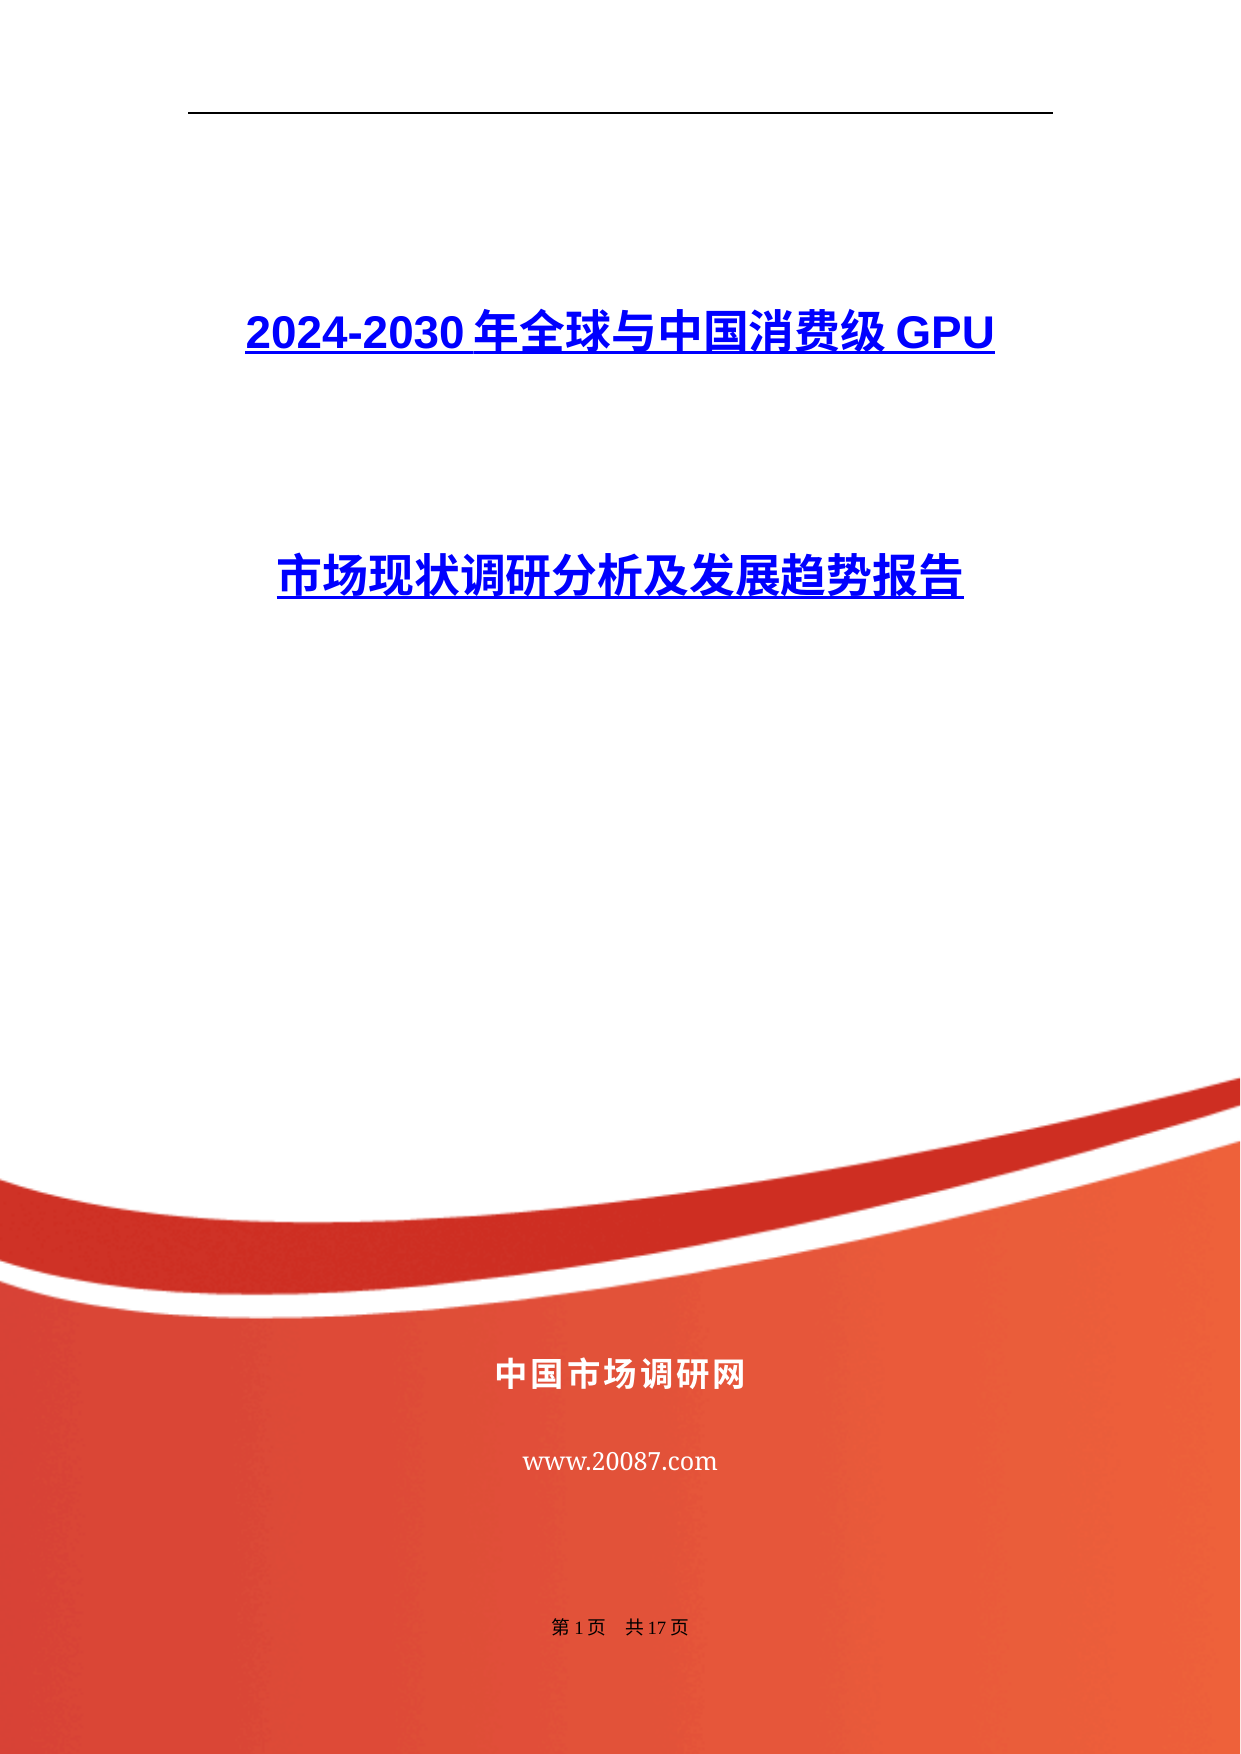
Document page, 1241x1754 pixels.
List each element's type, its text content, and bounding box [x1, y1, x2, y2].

picture [0, 1006, 1241, 1754]
text www.20087.com [187, 1428, 1053, 1493]
subtitle 中国市场调研网 [187, 1339, 1053, 1404]
table_header 2024-2030年全球与中国消费级GPU市场现状调研分析及发展趋势报告 [188, 207, 1053, 773]
